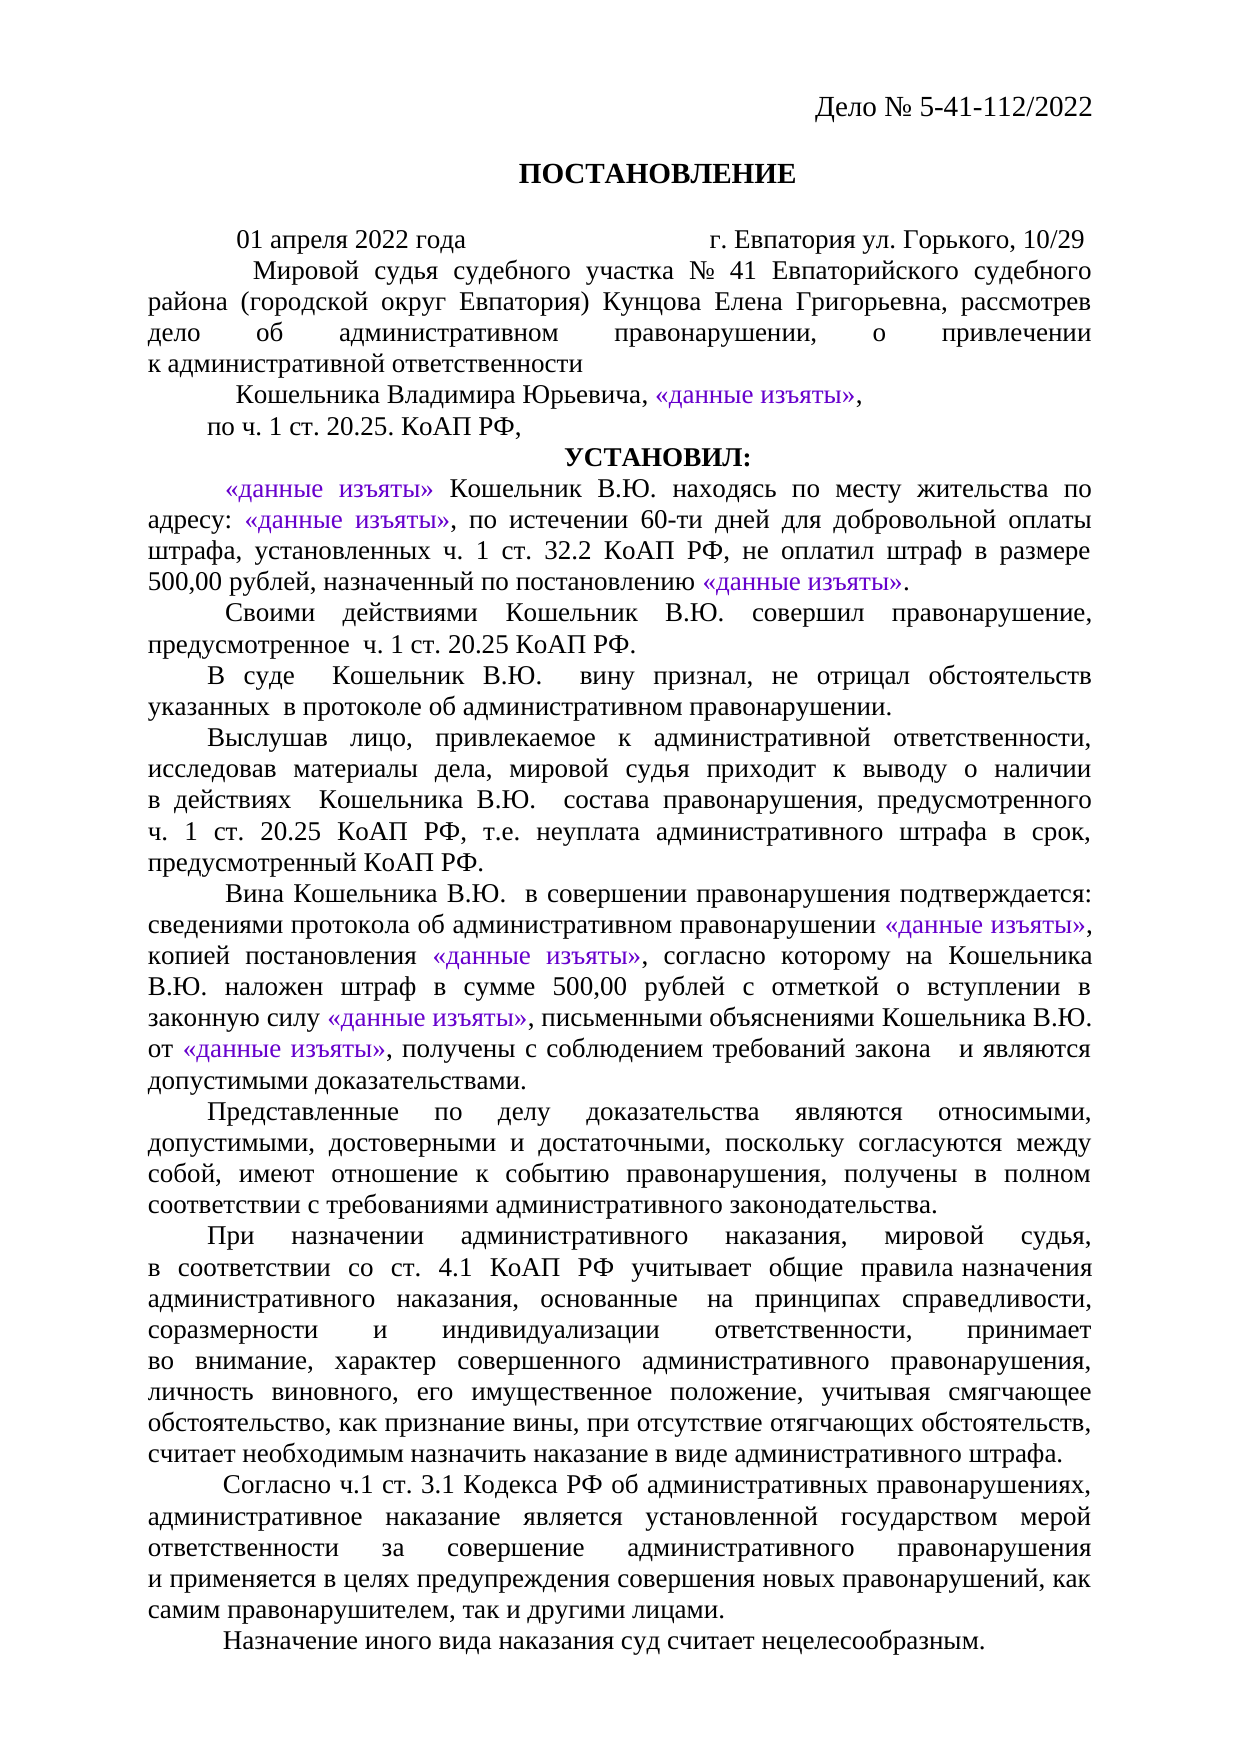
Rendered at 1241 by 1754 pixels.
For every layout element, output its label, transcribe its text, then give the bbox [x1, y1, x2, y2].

text «данные изъяты» Кошельник В.Ю. находясь по месту жительства по адресу: «данные изъяты», по истечении 60-ти дней для добровольной оплаты штрафа, установленных ч. 1 ст. 32.2 КоАП РФ, не оплатил штраф в размере 500,00 рублей, назначенный по постановлению «данные изъяты». [148, 472, 1092, 597]
text В суде Кошельник В.Ю. вину признал, не отрицал обстоятельств указанных в протоколе об административном правонарушении. [148, 659, 1092, 721]
text по ч. 1 ст. 20.25. КоАП РФ, [148, 410, 1092, 441]
text Выслушав лицо, привлекаемое к административной ответственности, исследовав материалы дела, мировой судья приходит к выводу о наличии в действиях Кошельника В.Ю. состава правонарушения, предусмотренного ч. 1 ст. 20.25 КоАП РФ, т.е. неуплата административного штрафа в срок, предусмотренный КоАП РФ. [148, 721, 1092, 877]
text Дело № 5-41-112/2022 [148, 89, 1092, 122]
text ПОСТАНОВЛЕНИЕ [148, 156, 1092, 189]
text Назначение иного вида наказания суд считает нецелесообразным. [148, 1624, 1092, 1656]
text УСТАНОВИЛ: [148, 441, 1092, 472]
text Представленные по делу доказательства являются относимыми, допустимыми, достоверными и достаточными, поскольку согласуются между собой, имеют отношение к событию правонарушения, получены в полном соответствии с требованиями административного законодательства. [148, 1095, 1092, 1219]
text Мировой судья судебного участка № 41 Евпаторийского судебного района (городской округ Евпатория) Кунцова Елена Григорьевна, рассмотрев дело об административном правонарушении, о привлечении к административной ответственности [148, 254, 1092, 378]
text Согласно ч.1 ст. 3.1 Кодекса РФ об административных правонарушениях, административное наказание является установленной государством мерой ответственности за совершение административного правонарушения и применяется в целях предупреждения совершения новых правонарушений, как самим правонарушителем, так и другими лицами. [148, 1469, 1092, 1624]
text Вина Кошельника В.Ю. в совершении правонарушения подтверждается: сведениями протокола об административном правонарушении «данные изъяты», копией постановления «данные изъяты», согласно которому на Кошельника В.Ю. наложен штраф в сумме 500,00 рублей с отметкой о вступлении в законную силу «данные изъяты», письменными объяснениями Кошельника В.Ю. от «данные изъяты», получены с соблюдением требований закона и являются допустимыми доказательствами. [148, 877, 1092, 1095]
text Кошельника Владимира ЮрьевичаРРрр, «данные изъяты», [148, 378, 1092, 410]
text Своими действиями Кошельник В.Ю. совершил правонарушение, предусмотренное ч. 1 ст. 20.25 КоАП РФ. [148, 597, 1092, 659]
text При назначении административного наказания, мировой судья, в соответствии со ст. 4.1 КоАП РФ учитывает общие правила назначения административного наказания, основанные на принципах справедливости, соразмерности и индивидуализации ответственности, принимает во внимание, характер совершенного административного правонарушения, личность виновного, его имущественное положение, учитывая смягчающее обстоятельство, как признание вины, при отсутствие отягчающих обстоятельств, считает необходимым назначить наказание в виде административного штрафа. [148, 1219, 1092, 1469]
text 01 апреля 2022 года г. Евпатория ул. Горького, 10/29 [148, 223, 1092, 254]
